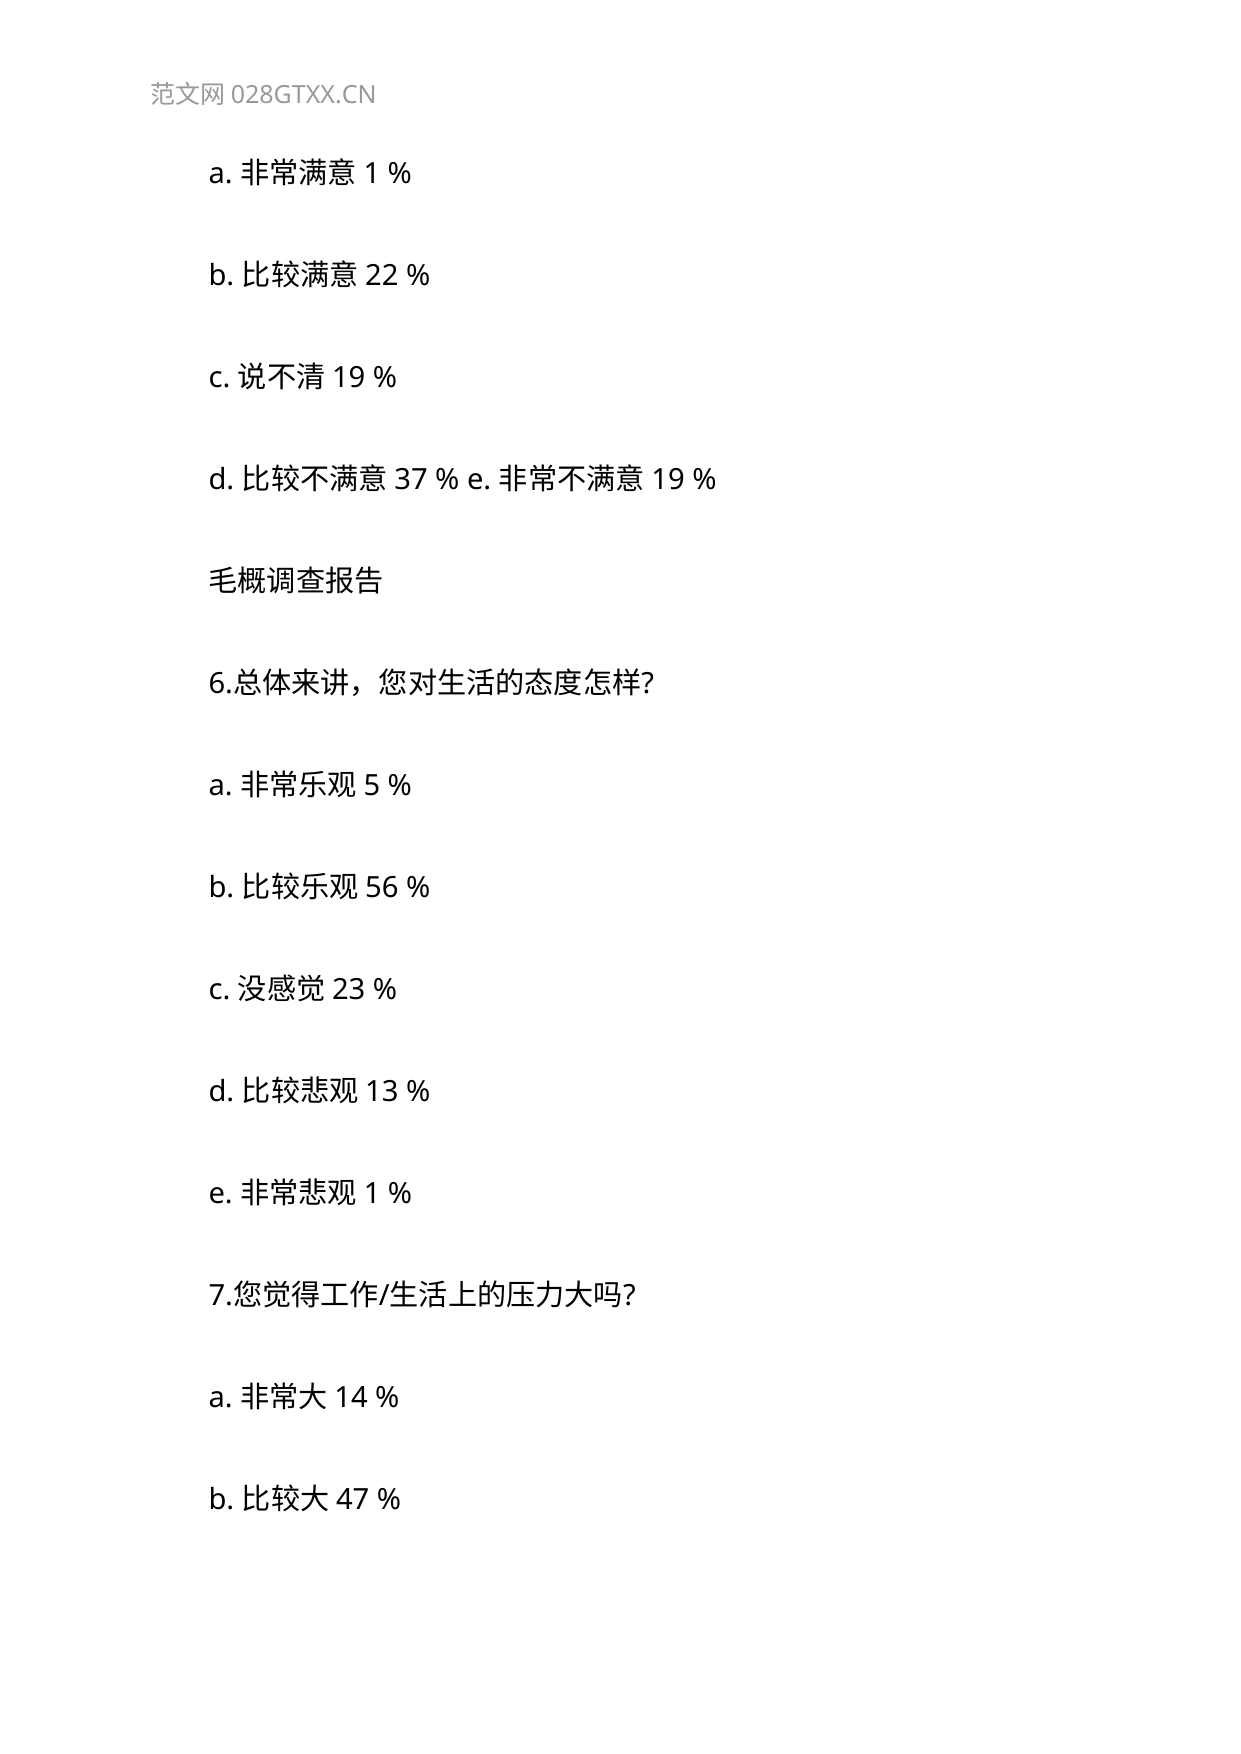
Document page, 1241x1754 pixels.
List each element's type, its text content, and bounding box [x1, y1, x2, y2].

text c. 没感觉 23 % [150, 966, 1090, 1008]
text b. 比较大 47 % [150, 1476, 1090, 1518]
text d. 比较不满意 37 % e. 非常不满意 19 % [150, 456, 1090, 498]
text a. 非常大 14 % [150, 1373, 1090, 1416]
text 7.您觉得工作/生活上的压力大吗? [150, 1272, 1090, 1314]
text b. 比较乐观 56 % [150, 864, 1090, 906]
text a. 非常乐观 5 % [150, 762, 1090, 804]
text e. 非常悲观 1 % [150, 1169, 1090, 1212]
text a. 非常满意 1 % [150, 150, 1090, 192]
text c. 说不清 19 % [150, 354, 1090, 396]
text 6.总体来讲，您对生活的态度怎样? [150, 660, 1090, 702]
text 毛概调查报告 [150, 558, 1090, 600]
text d. 比较悲观 13 % [150, 1068, 1090, 1110]
text b. 比较满意 22 % [150, 252, 1090, 294]
